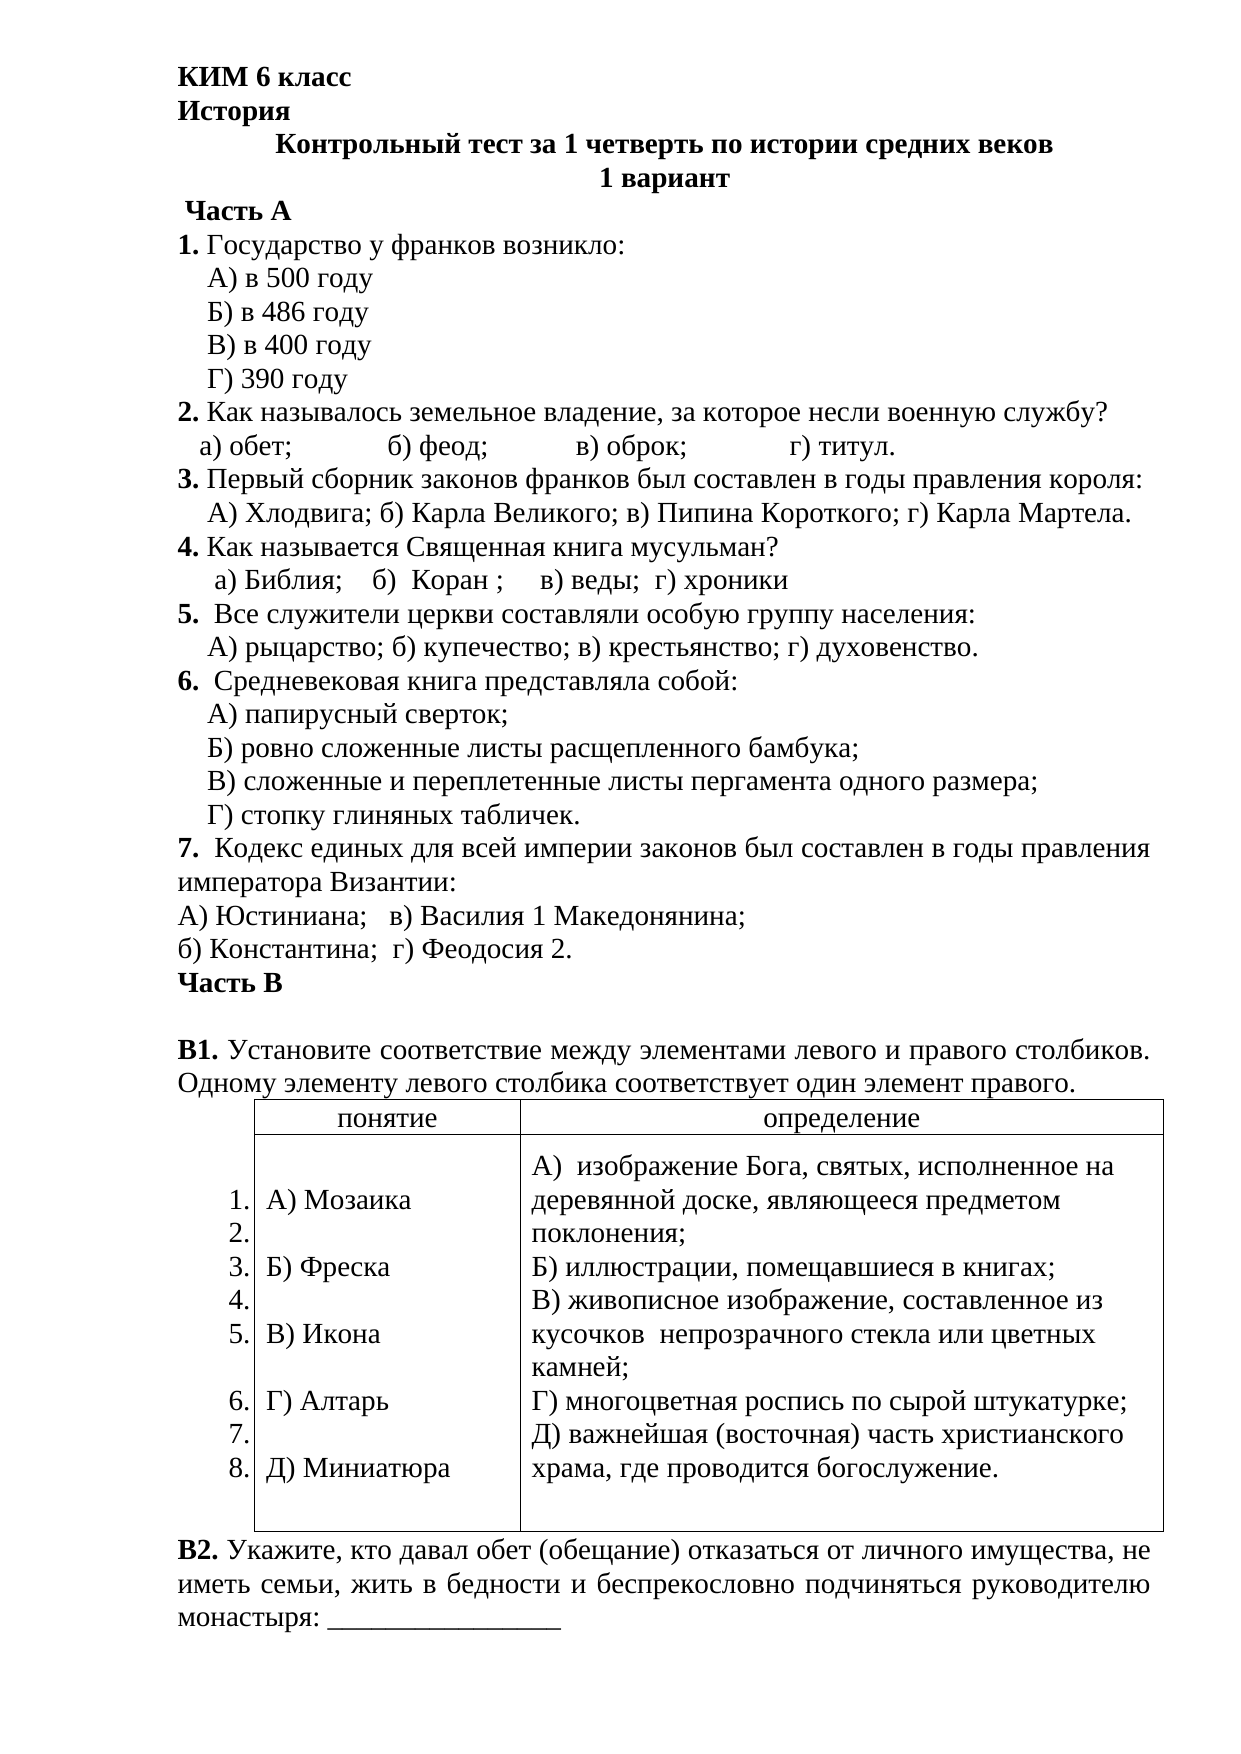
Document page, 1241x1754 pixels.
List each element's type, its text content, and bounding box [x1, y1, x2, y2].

text Часть В [177, 965, 1152, 998]
text История [177, 93, 1152, 126]
text В) сложенные и переплетенные листы пергамента одного размера; [207, 763, 1152, 797]
text В) в 400 году [207, 327, 1152, 361]
text б) Константина; г) Феодосия 2. [177, 931, 1152, 965]
text КИМ 6 класс [177, 59, 1152, 93]
text А) в 500 году [207, 260, 1152, 294]
text 3. Первый сборник законов франков был составлен в годы правления короля: [177, 462, 1152, 495]
table_cell А) изображение Бога, святых, исполненное на деревянной доске, являющееся предметом поклонения; Б) иллюстрации, помещавшиеся в книгах; В) живописное изображение, составленное из кусочков непрозрачного стекла или цветных камней; Г) многоцветная роспись по сырой штукатурке; Д) важнейшая (восточная) часть христианского храма, где проводится богослужение. [521, 1135, 1163, 1531]
text Г) стопку глиняных табличек. [207, 797, 1152, 831]
text А) Хлодвига; б) Карла Великого; в) Пипина Короткого; г) Карла Мартела. [207, 495, 1152, 529]
text а) обет; б) феод; в) оброк; г) титул. [177, 428, 1152, 462]
text 2. Как называлось земельное владение, за которое несли военную службу? [177, 394, 1152, 428]
text В2. Укажите, кто давал обет (обещание) отказаться от личного имущества, не иметь семьи, жить в бедности и беспрекословно подчиняться руководителю монастыря: ________________ [177, 1532, 1152, 1633]
text Часть А [177, 193, 1152, 227]
text А) папирусный сверток; [207, 696, 1152, 730]
text 7. Кодекс единых для всей империи законов был составлен в годы правления императора Византии: [177, 831, 1152, 898]
table_header понятие [255, 1100, 520, 1133]
text Контрольный тест за 1 четверть по истории средних веков [177, 126, 1152, 160]
text 1 вариант [177, 160, 1152, 193]
text Б) в 486 году [207, 294, 1152, 327]
text Г) 390 году [207, 361, 1152, 394]
table_cell А) Мозаика Б) Фреска В) Икона Г) Алтарь Д) Миниатюра [255, 1135, 520, 1531]
text А) Юстиниана; в) Василия 1 Македонянина; [177, 898, 1152, 931]
text А) рыцарство; б) купечество; в) крестьянство; г) духовенство. [207, 629, 1152, 663]
text 6. Средневековая книга представляла собой: [177, 663, 1152, 696]
text В1. Установите соответствие между элементами левого и правого столбиков. Одному элементу левого столбика соответствует один элемент правого. [177, 1032, 1152, 1099]
list а) Библия; б) Коран ; в) веды; г) хроники [207, 562, 1152, 596]
text Б) ровно сложенные листы расщепленного бамбука; [207, 730, 1152, 763]
list 4. Как называется Священная книга мусульман? [177, 529, 1152, 562]
text 5. Все служители церкви составляли особую группу населения: [177, 596, 1152, 629]
table_header определение [521, 1100, 1163, 1133]
text 1. Государство у франков возникло: [177, 227, 1152, 260]
